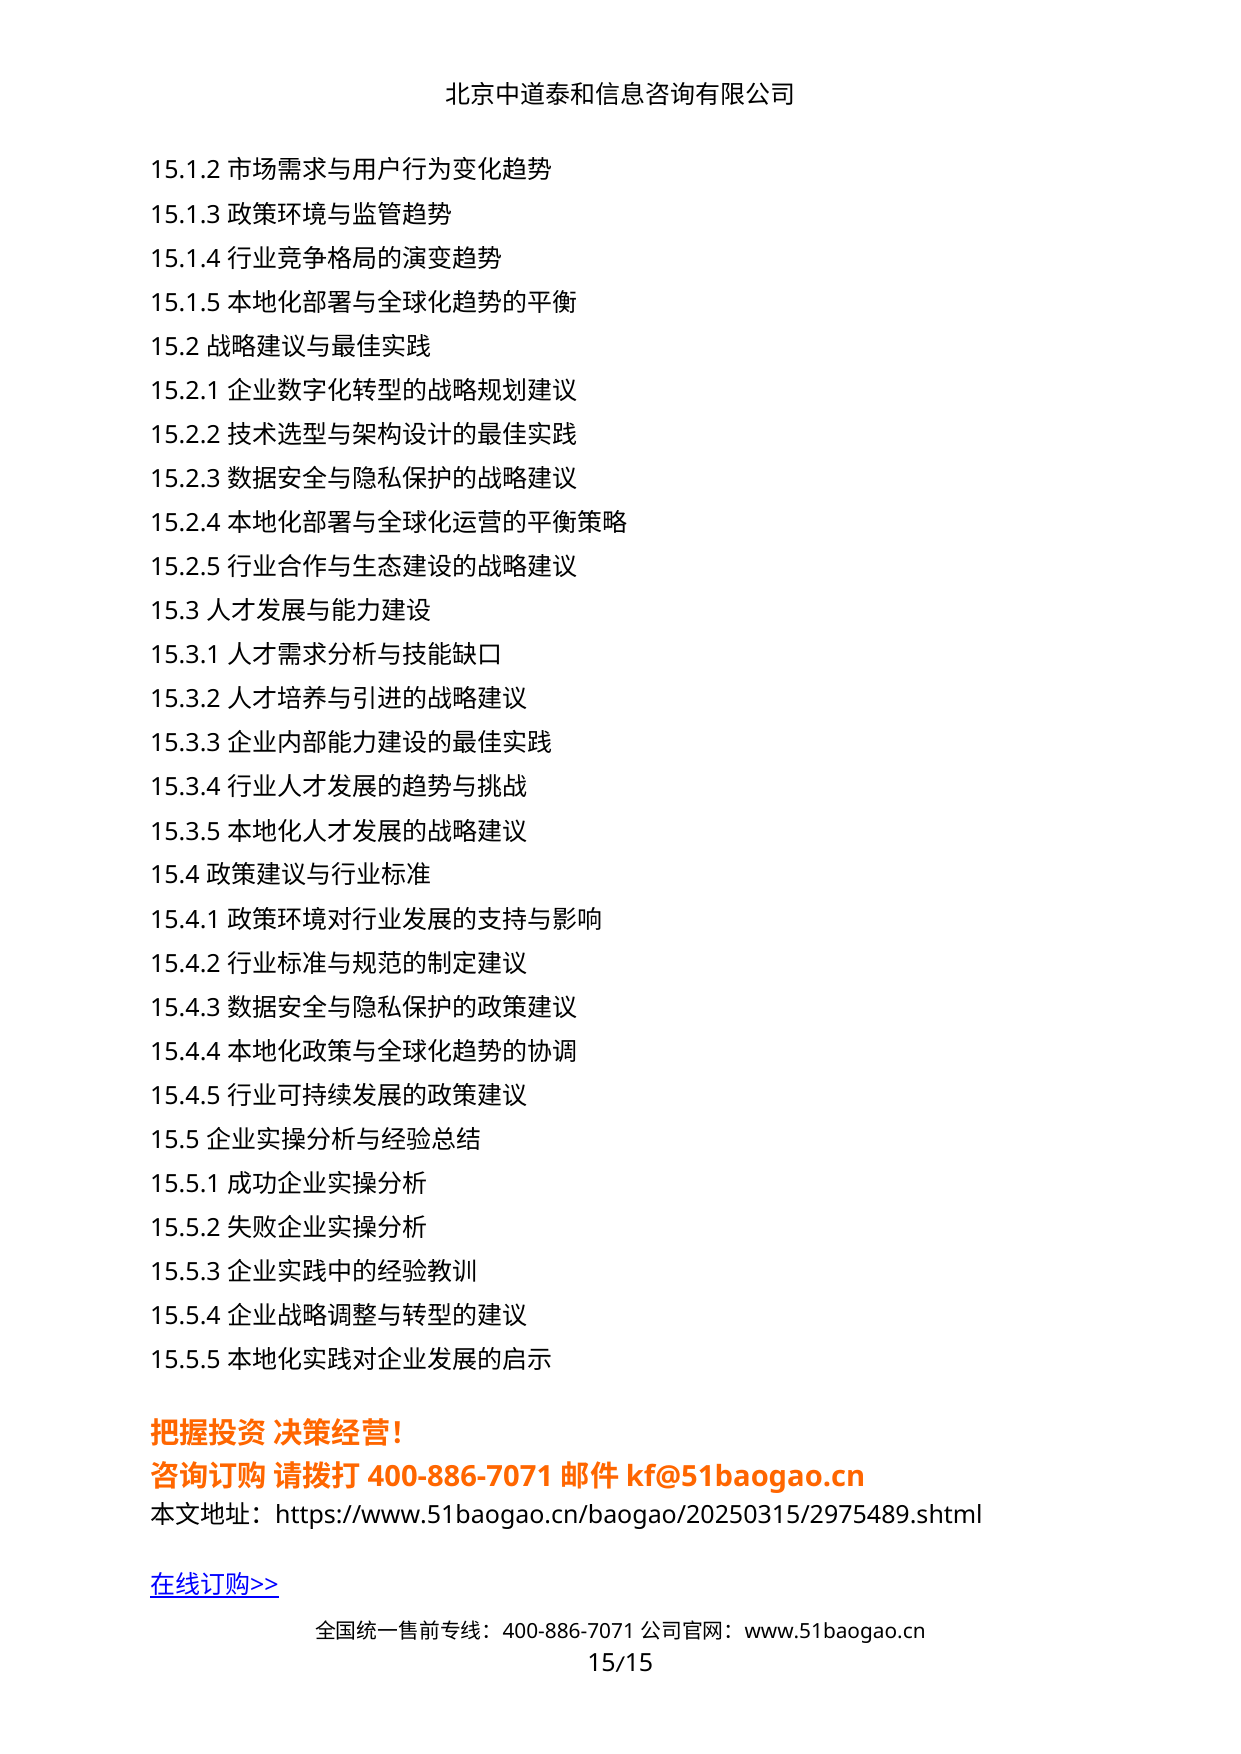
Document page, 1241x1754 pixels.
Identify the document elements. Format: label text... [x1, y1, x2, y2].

text 15.3.5 本地化人才发展的战略建议 [150, 811, 1090, 847]
text 15.4.5 行业可持续发展的政策建议 [150, 1075, 1090, 1112]
text 15.1.4 行业竞争格局的演变趋势 [150, 238, 1090, 274]
text 15.1.2 市场需求与用户行为变化趋势 [150, 150, 1090, 186]
text 15.5.3 企业实践中的经验教训 [150, 1252, 1090, 1288]
text 15.5.1 成功企业实操分析 [150, 1163, 1090, 1200]
text 15.3 人才发展与能力建设 [150, 591, 1090, 627]
text 15.2.3 数据安全与隐私保护的战略建议 [150, 458, 1090, 495]
text 15.5.5 本地化实践对企业发展的启示 [150, 1340, 1090, 1376]
text 15.4 政策建议与行业标准 [150, 855, 1090, 891]
text 15.5.4 企业战略调整与转型的建议 [150, 1296, 1090, 1332]
text 15.5 企业实操分析与经验总结 [150, 1119, 1090, 1156]
text 15.5.2 失败企业实操分析 [150, 1207, 1090, 1244]
text 15.2.1 企业数字化转型的战略规划建议 [150, 370, 1090, 407]
text 15.4.2 行业标准与规范的制定建议 [150, 943, 1090, 979]
text 15.3.1 人才需求分析与技能缺口 [150, 635, 1090, 671]
text 15.3.2 人才培养与引进的战略建议 [150, 679, 1090, 715]
text 15.1.3 政策环境与监管趋势 [150, 194, 1090, 230]
text 15.2 战略建议与最佳实践 [150, 326, 1090, 362]
text 15.3.3 企业内部能力建设的最佳实践 [150, 723, 1090, 759]
text 15.3.4 行业人才发展的趋势与挑战 [150, 767, 1090, 803]
text 15.4.3 数据安全与隐私保护的政策建议 [150, 987, 1090, 1023]
text 15.2.4 本地化部署与全球化运营的平衡策略 [150, 502, 1090, 539]
text 15.2.2 技术选型与架构设计的最佳实践 [150, 414, 1090, 451]
text 在线订购>> [150, 1531, 1090, 1601]
text 15.1.5 本地化部署与全球化趋势的平衡 [150, 282, 1090, 318]
text 15.4.4 本地化政策与全球化趋势的协调 [150, 1031, 1090, 1067]
text 把握投资 决策经营！咨询订购 请拨打 400-886-7071 邮件 kf@51baogao.cn本文地址：https://www.51baogao.cn/baogao/20250315/2975489.shtml [150, 1376, 1090, 1531]
text 15.2.5 行业合作与生态建设的战略建议 [150, 547, 1090, 583]
text 15.4.1 政策环境对行业发展的支持与影响 [150, 899, 1090, 935]
